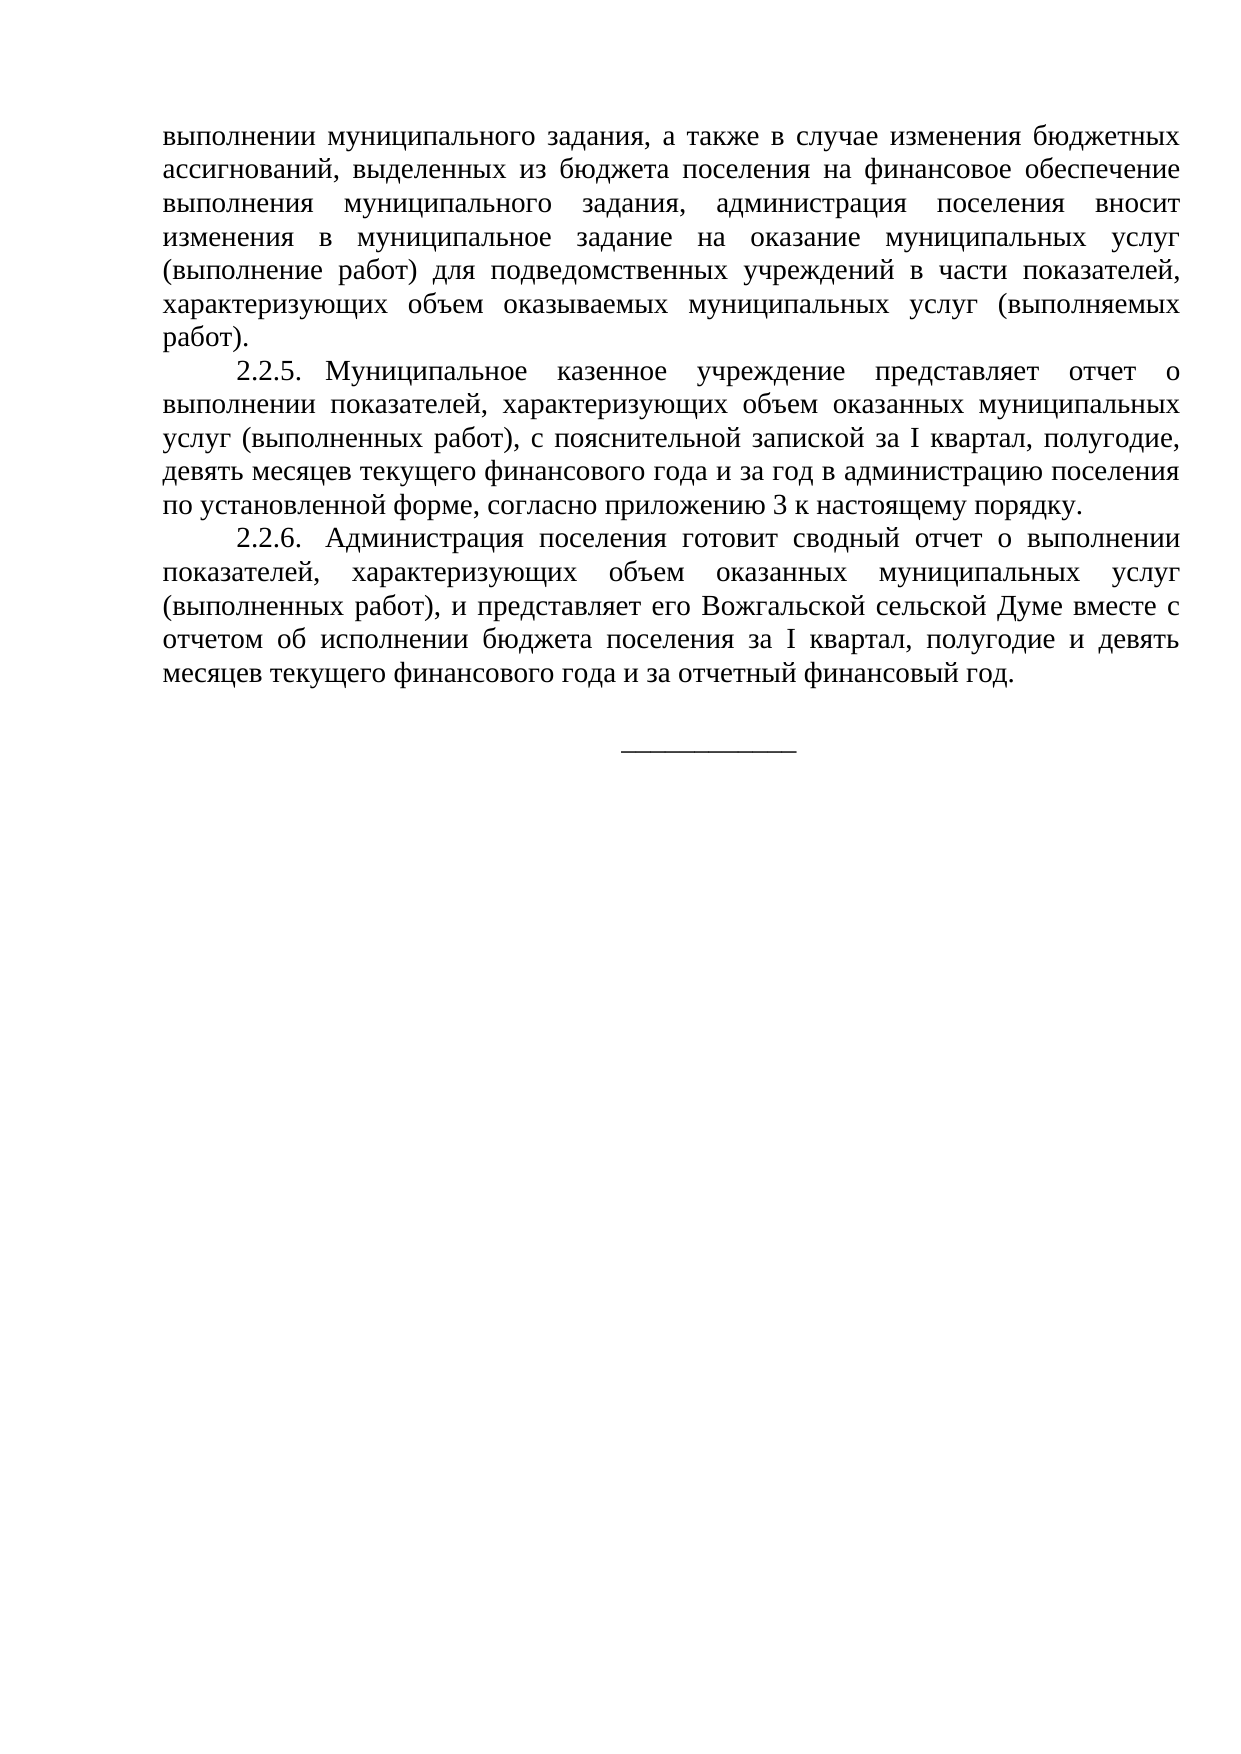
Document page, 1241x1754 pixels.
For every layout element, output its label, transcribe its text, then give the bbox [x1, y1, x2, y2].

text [162, 118, 1181, 353]
text 2.2.5. Муниципальное казенное учреждение представляет отчет о выполнении показателей, характеризующих объем оказанных муниципальных услуг (выполненных работ), с пояснительной запиской за I квартал, полугодие, девять месяцев текущего финансового года и за год в администрацию поселения по установленной форме, согласно приложению 3 к настоящему порядку. [162, 353, 1181, 521]
text ____________ [162, 722, 1181, 755]
text 2.2.6. Администрация поселения готовит сводный отчет о выполнении показателей, характеризующих объем оказанных муниципальных услуг (выполненных работ), и представляет его Вожгальской сельской Думе вместе с отчетом об исполнении бюджета поселения за I квартал, полугодие и девять месяцев текущего финансового года и за отчетный финансовый год. [162, 521, 1181, 688]
